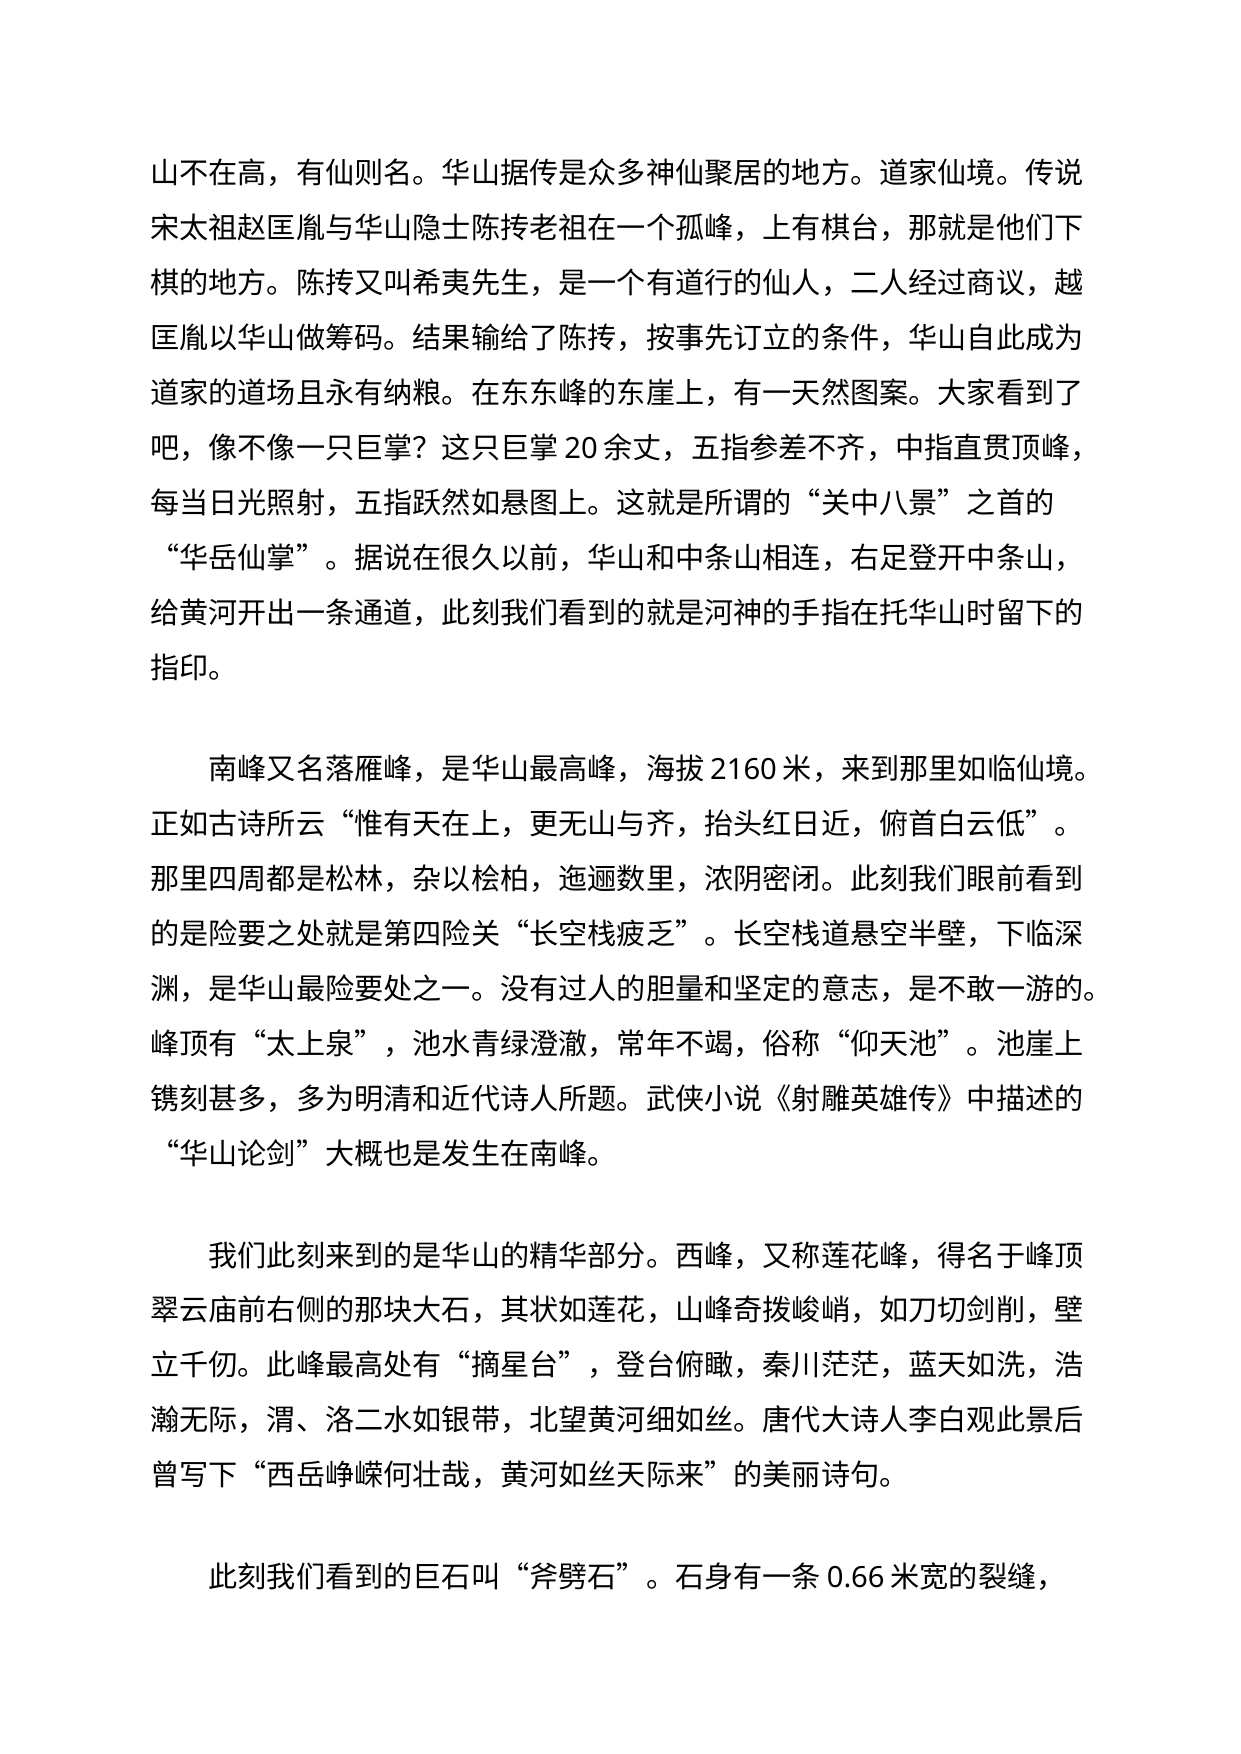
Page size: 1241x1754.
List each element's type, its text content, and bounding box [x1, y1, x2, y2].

text 我们此刻来到的是华山的精华部分。西峰，又称莲花峰，得名于峰顶翠云庙前右侧的那块大石，其状如莲花，山峰奇拨峻峭，如刀切剑削，壁立千仞。此峰最高处有“摘星台”，登台俯瞰，秦川茫茫，蓝天如洗，浩瀚无际，渭、洛二水如银带，北望黄河细如丝。唐代大诗人李白观此景后曾写下“西岳峥嵘何壮哉，黄河如丝天际来”的美丽诗句。 [150, 1232, 1090, 1494]
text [150, 150, 1090, 686]
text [150, 1553, 1090, 1596]
text 南峰又名落雁峰，是华山最高峰，海拔2160米，来到那里如临仙境。正如古诗所云“惟有天在上，更无山与齐，抬头红日近，俯首白云低”。那里四周都是松林，杂以桧柏，迤逦数里，浓阴密闭。此刻我们眼前看到的是险要之处就是第四险关“长空栈疲乏”。长空栈道悬空半壁，下临深渊，是华山最险要处之一。没有过人的胆量和坚定的意志，是不敢一游的。峰顶有“太上泉”，池水青绿澄澈，常年不竭，俗称“仰天池”。池崖上镌刻甚多，多为明清和近代诗人所题。武侠小说《射雕英雄传》中描述的“华山论剑”大概也是发生在南峰。 [150, 746, 1090, 1173]
